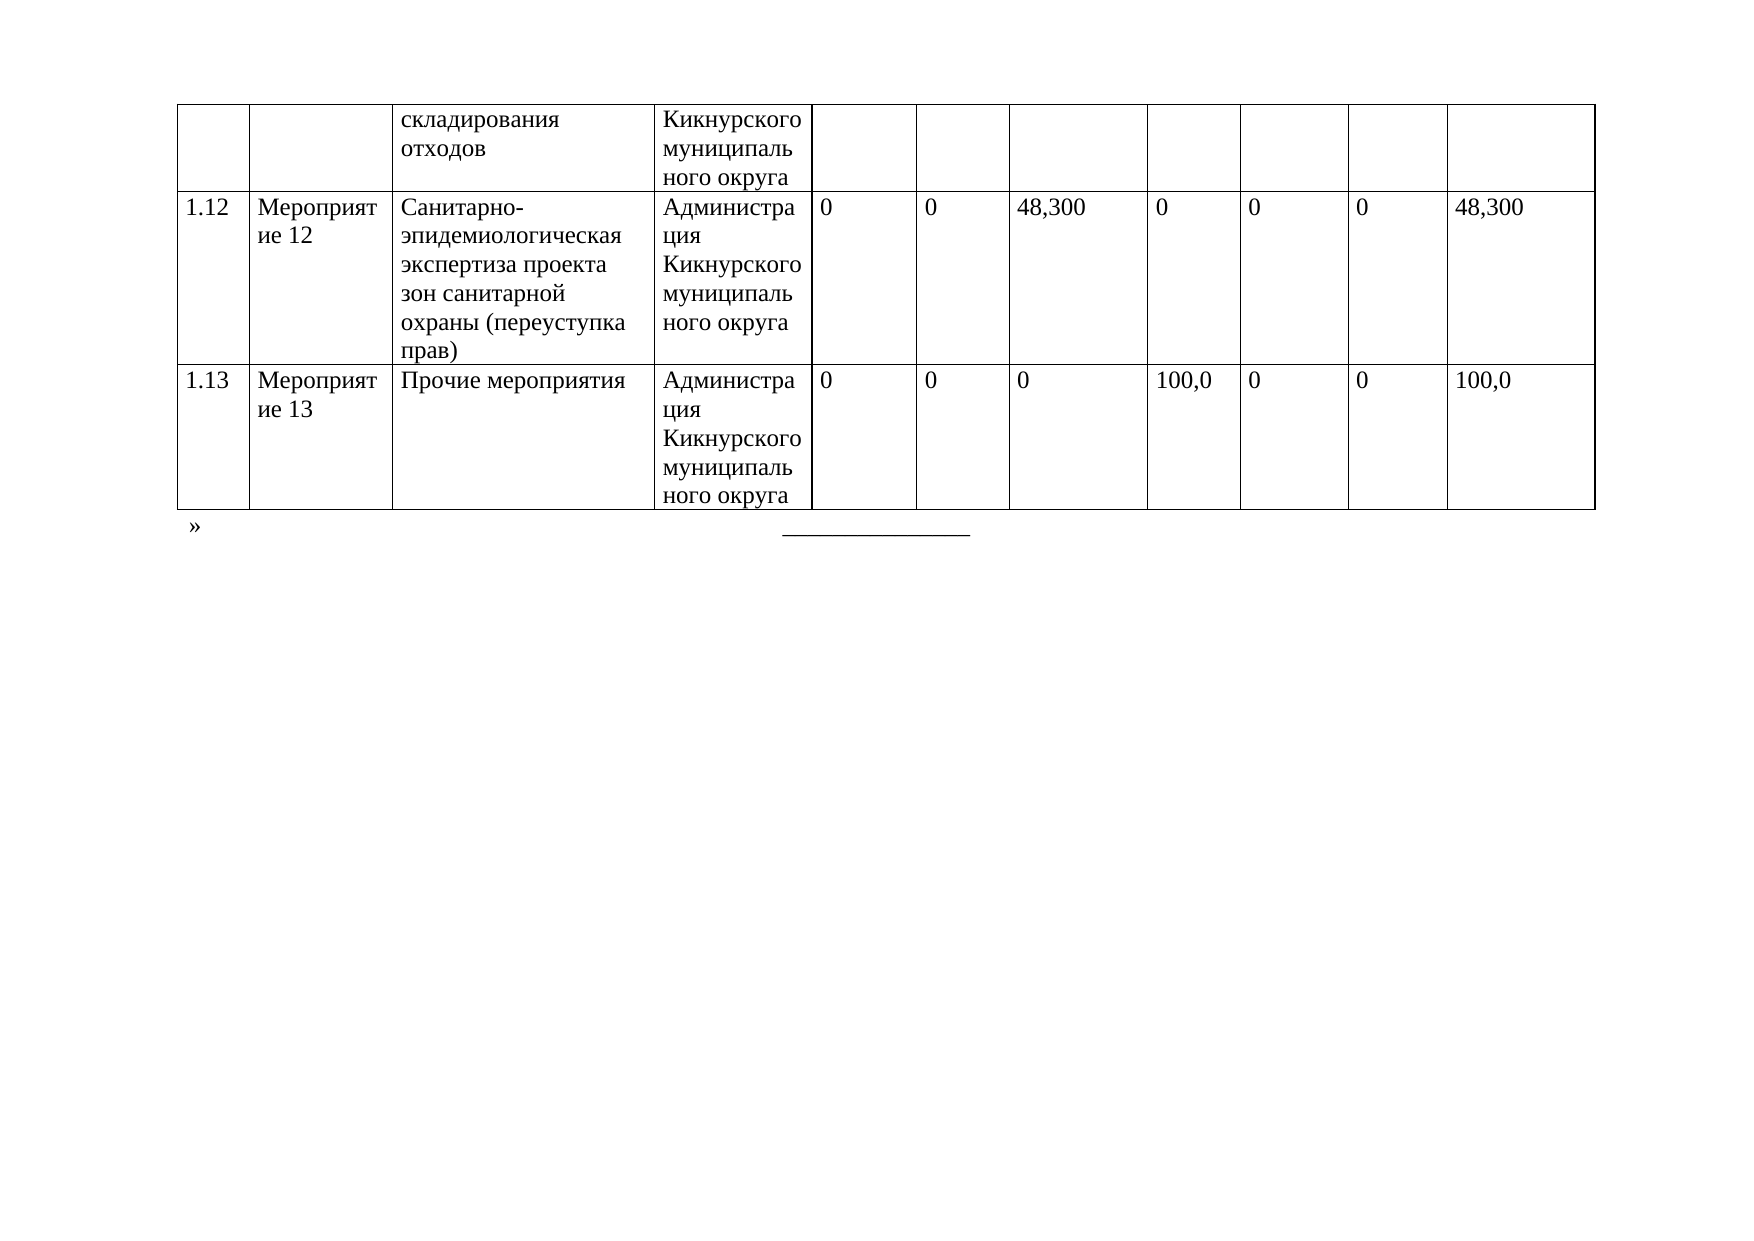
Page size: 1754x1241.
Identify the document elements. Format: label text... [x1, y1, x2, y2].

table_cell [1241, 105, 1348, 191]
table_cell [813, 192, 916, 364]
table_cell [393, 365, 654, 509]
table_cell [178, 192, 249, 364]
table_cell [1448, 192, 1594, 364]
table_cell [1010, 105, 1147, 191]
text » _______________ [89, 510, 1621, 539]
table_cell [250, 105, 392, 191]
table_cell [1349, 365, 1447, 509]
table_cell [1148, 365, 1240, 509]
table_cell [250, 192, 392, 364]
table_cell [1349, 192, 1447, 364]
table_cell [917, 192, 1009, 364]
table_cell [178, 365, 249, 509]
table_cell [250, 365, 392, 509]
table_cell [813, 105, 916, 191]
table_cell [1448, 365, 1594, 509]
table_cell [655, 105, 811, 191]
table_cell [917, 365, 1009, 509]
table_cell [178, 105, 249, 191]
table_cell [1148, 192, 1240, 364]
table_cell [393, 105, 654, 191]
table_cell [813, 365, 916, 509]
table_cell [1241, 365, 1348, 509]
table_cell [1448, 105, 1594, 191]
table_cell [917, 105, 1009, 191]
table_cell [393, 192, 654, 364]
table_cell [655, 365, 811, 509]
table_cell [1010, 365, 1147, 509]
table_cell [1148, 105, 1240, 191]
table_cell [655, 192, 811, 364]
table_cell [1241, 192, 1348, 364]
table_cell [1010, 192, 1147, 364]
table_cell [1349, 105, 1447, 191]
